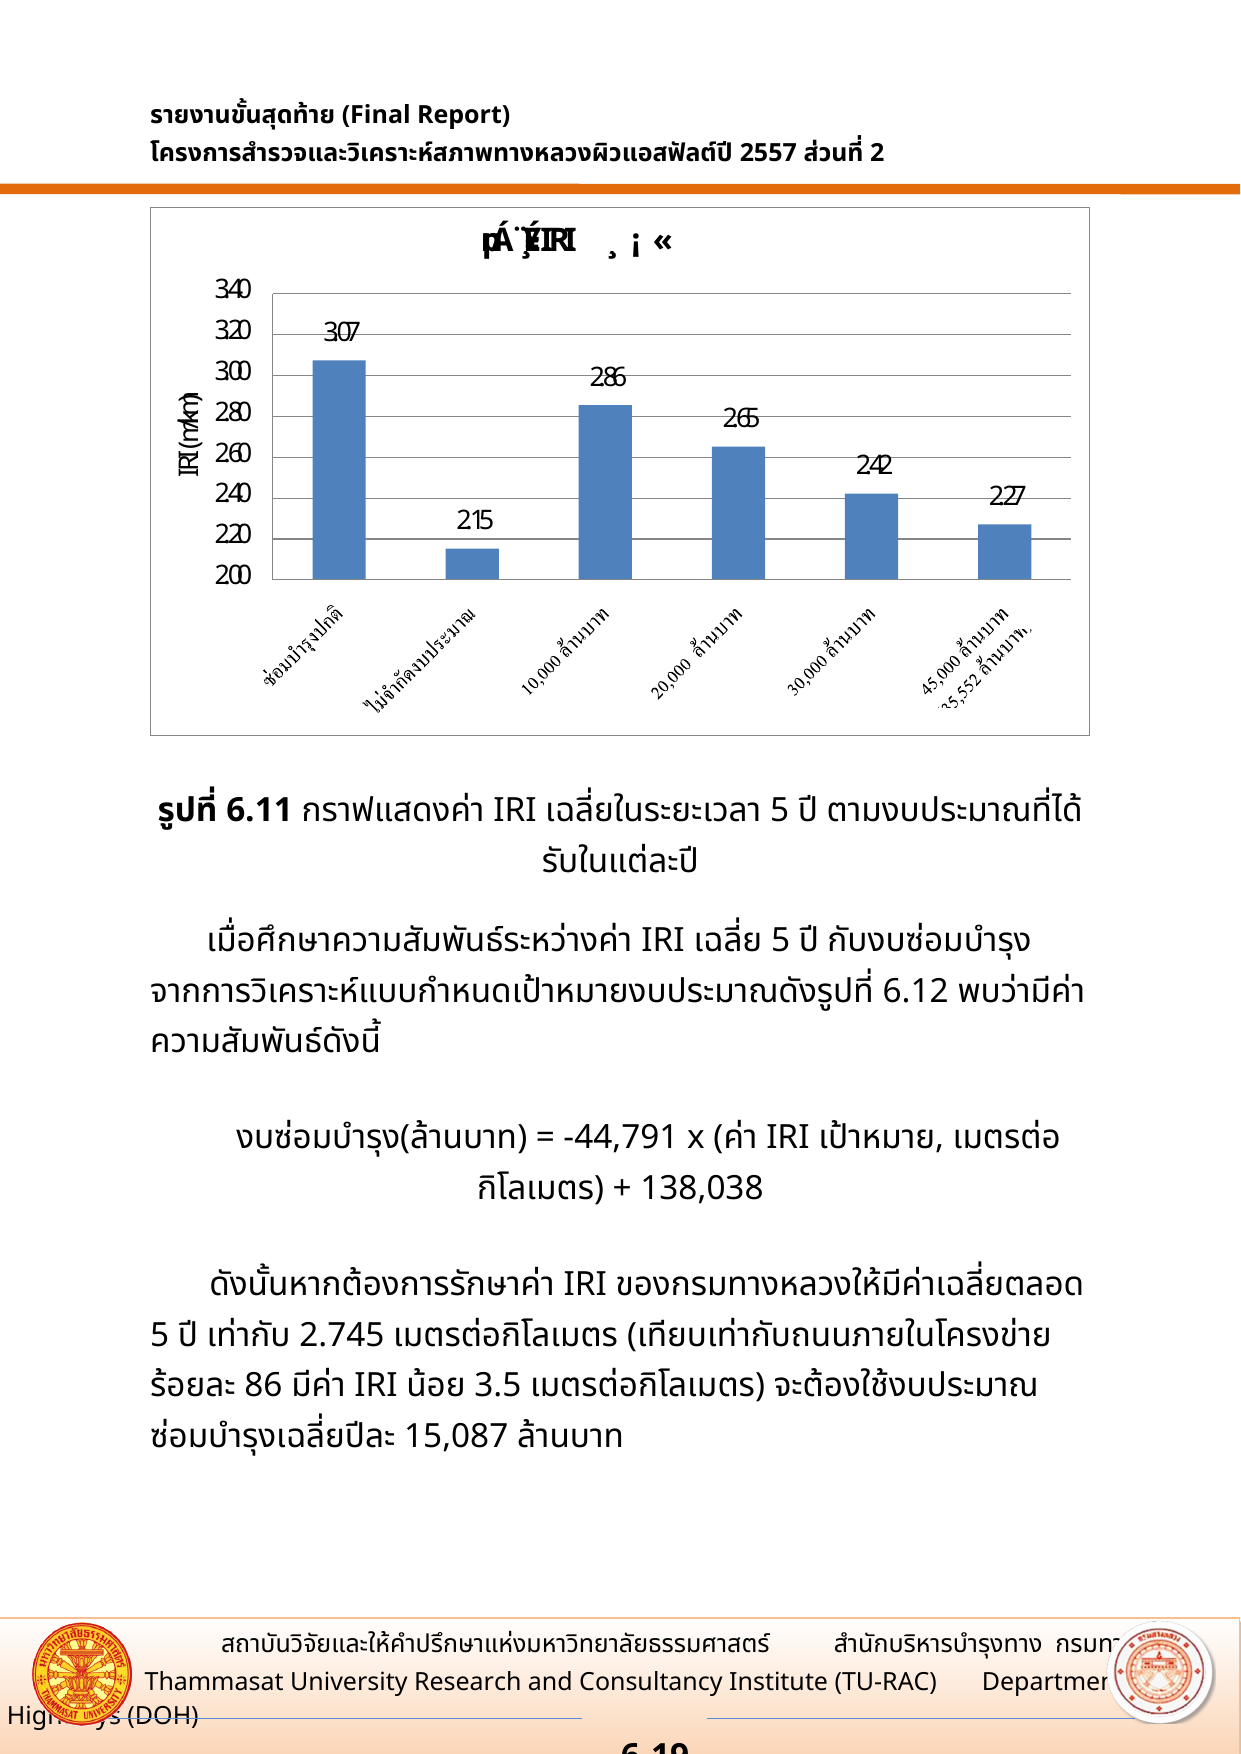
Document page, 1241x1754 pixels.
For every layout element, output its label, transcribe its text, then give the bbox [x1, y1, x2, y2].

picture [1105, 1619, 1217, 1725]
text เมื่อศึกษาความสัมพันธ์ระหว่างค่า IRI เฉลี่ย 5 ปี กับงบซ่อมบำรุง จากการวิเคราะห์แบบกำหนดเป้าหมายงบประมาณดังรูปที่ 6.12 พบว่ามีค่าความสัมพันธ์ดังนี้ [150, 916, 1090, 1068]
text ดังนั้นหากต้องการรักษาค่า IRI ของกรมทางหลวงให้มีค่าเฉลี่ยตลอด 5 ปี เท่ากับ 2.745 เมตรต่อกิโลเมตร (เทียบเท่ากับถนนภายในโครงข่ายร้อยละ 86 มีค่า IRI น้อย 3.5 เมตรต่อกิโลเมตร) จะต้องใช้งบประมาณซ่อมบำรุงเฉลี่ยปีละ 15,087 ล้านบาท [150, 1260, 1090, 1462]
text รูปที่ 6.11 กราฟแสดงค่า IRI เฉลี่ยในระยะเวลา 5 ปี ตามงบประมาณที่ได้รับในแต่ละปี [150, 786, 1090, 887]
picture [28, 1618, 136, 1730]
text งบซ่อมบำรุง(ล้านบาท) = -44,791 x (ค่า IRI เป้าหมาย, เมตรต่อกิโลเมตร) + 138,038 [150, 1113, 1090, 1214]
